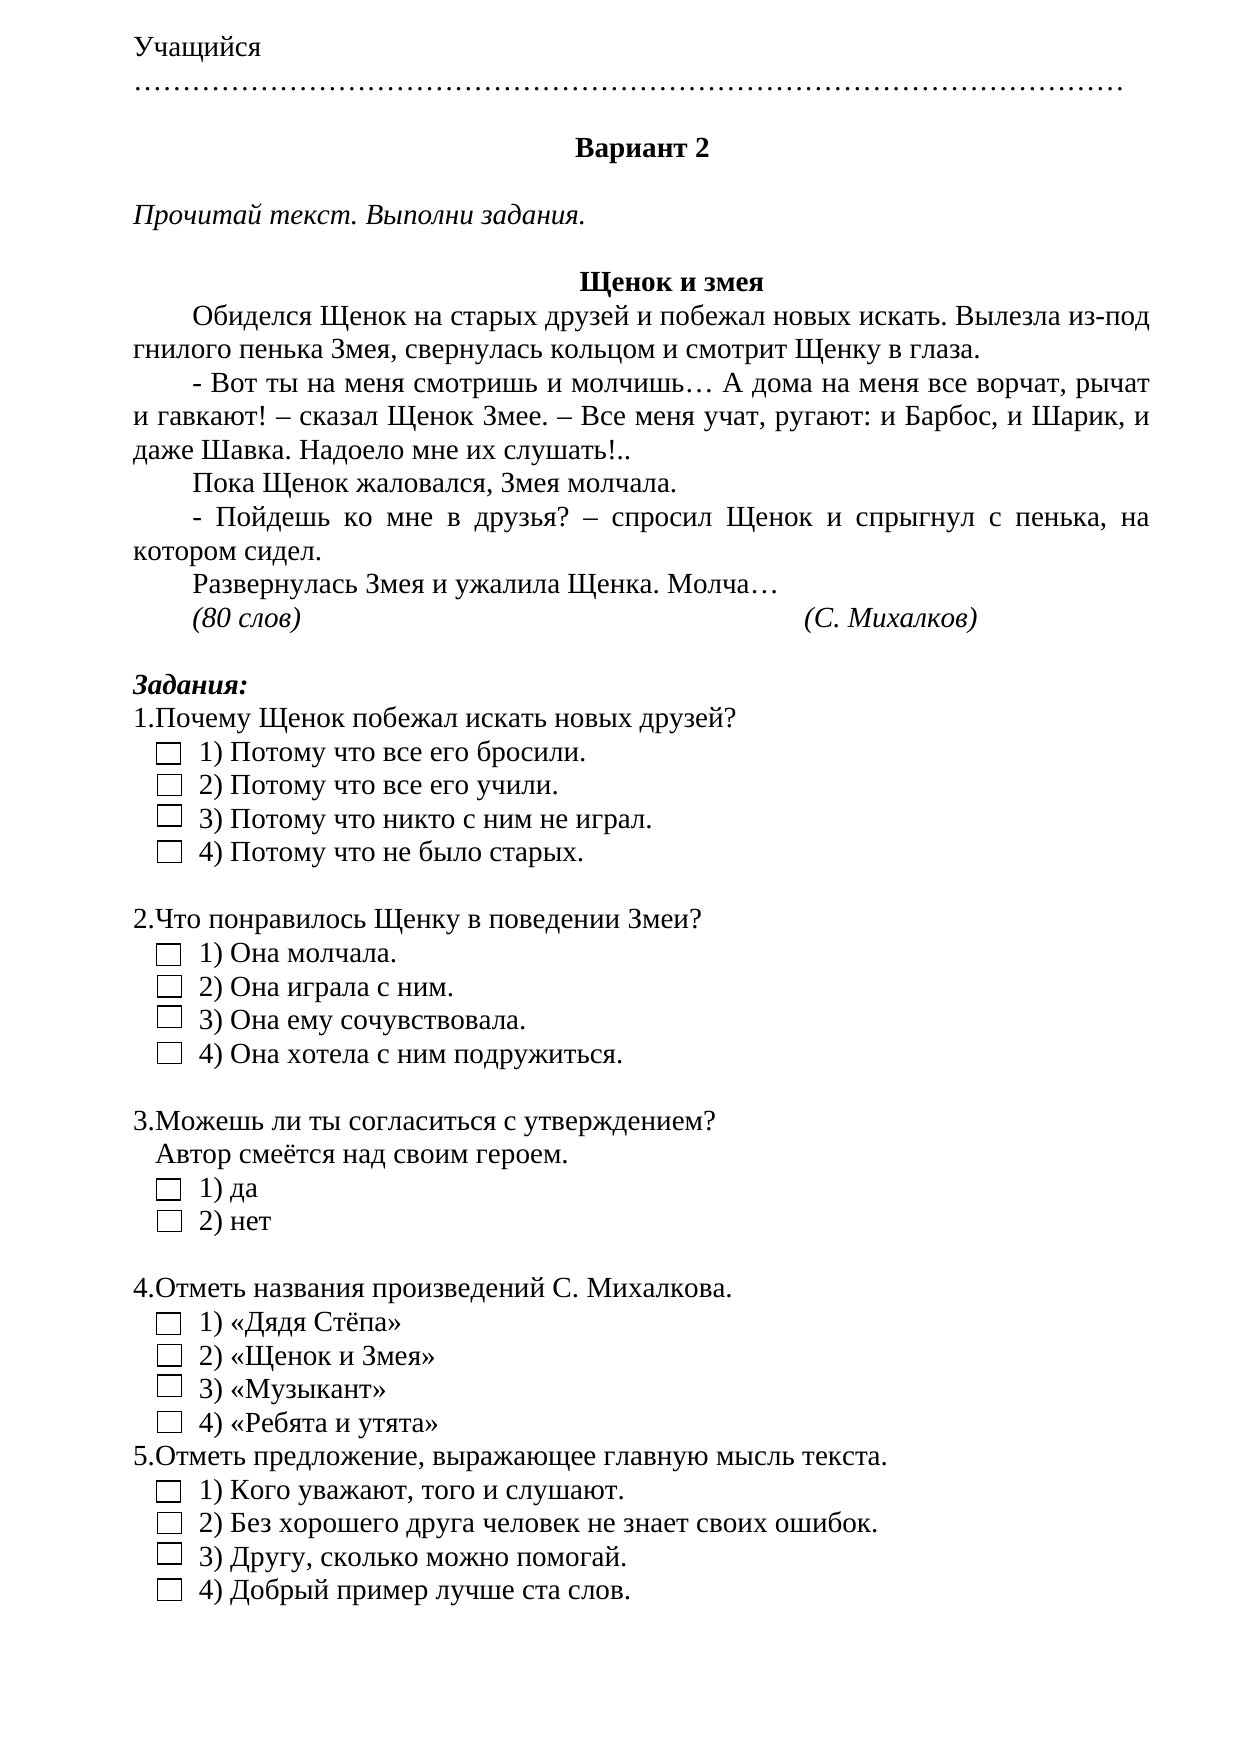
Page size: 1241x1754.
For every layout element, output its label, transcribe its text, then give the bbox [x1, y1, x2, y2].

text 3) Потому что никто с ним не играл. [133, 801, 1152, 834]
text Пока Щенок жаловался, Змея молчала. [133, 466, 1152, 499]
text Щенок и змея [133, 264, 1152, 298]
text 2.Что понравилось Щенку в поведении Змеи? [133, 902, 1152, 935]
text 1) да [133, 1170, 1152, 1203]
text 3) Она ему сочувствовала. [133, 1002, 1152, 1036]
text 2) «Щенок и Змея» [133, 1338, 1152, 1371]
text 2) Потому что все его учили. [133, 767, 1152, 801]
text 4) «Ребята и утята» [133, 1405, 1152, 1438]
text 3.Можешь ли ты согласиться с утверждением? [133, 1103, 1152, 1136]
text - Пойдешь ко мне в друзья? – спросил Щенок и спрыгнул с пенька, на котором сидел. [133, 499, 1152, 566]
text Прочитай текст. Выполни задания. [133, 197, 1152, 231]
text 4) Потому что не было старых. [133, 834, 1152, 868]
text 3) «Музыкант» [133, 1371, 1152, 1405]
text 1) «Дядя Стёпа» [133, 1304, 1152, 1338]
text Автор смеётся над своим героем. [133, 1136, 1152, 1170]
text - Вот ты на меня смотришь и молчишь… А дома на меня все ворчат, рычат и гавкают! – сказал Щенок Змее. – Все меня учат, ругают: и Барбос, и Шарик, и даже Шавка. Надоело мне их слушать!.. [133, 365, 1152, 466]
text 4.Отметь названия произведений С. Михалкова. [133, 1271, 1152, 1304]
text 2) Она играла с ним. [133, 969, 1152, 1002]
text 5.Отметь предложение, выражающее главную мысль текста. [133, 1438, 1152, 1472]
text Обиделся Щенок на старых друзей и побежал новых искать. Вылезла из-под гнилого пенька Змея, свернулась кольцом и смотрит Щенку в глаза. [133, 298, 1152, 365]
text 4) Она хотела с ним подружиться. [133, 1036, 1152, 1069]
text 1) Потому что все его бросили. [133, 734, 1152, 767]
text 1) Кого уважают, того и слушают. [133, 1472, 1152, 1505]
text Задания: [133, 667, 1152, 700]
text (80 слов) (С. Михалков) [133, 600, 1152, 633]
text 2) нет [133, 1203, 1152, 1237]
text 2) Без хорошего друга человек не знает своих ошибок. [133, 1505, 1152, 1539]
text Учащийся ………………………………………………………………………………………… [133, 29, 1152, 97]
text 3) Другу, сколько можно помогай. [133, 1539, 1152, 1572]
text 1.Почему Щенок побежал искать новых друзей? [133, 700, 1152, 734]
text 1) Она молчала. [133, 935, 1152, 969]
text Развернулась Змея и ужалила Щенка. Молча… [133, 566, 1152, 600]
text 4) Добрый пример лучше ста слов. [133, 1572, 1152, 1606]
text Вариант 2 [133, 130, 1152, 164]
